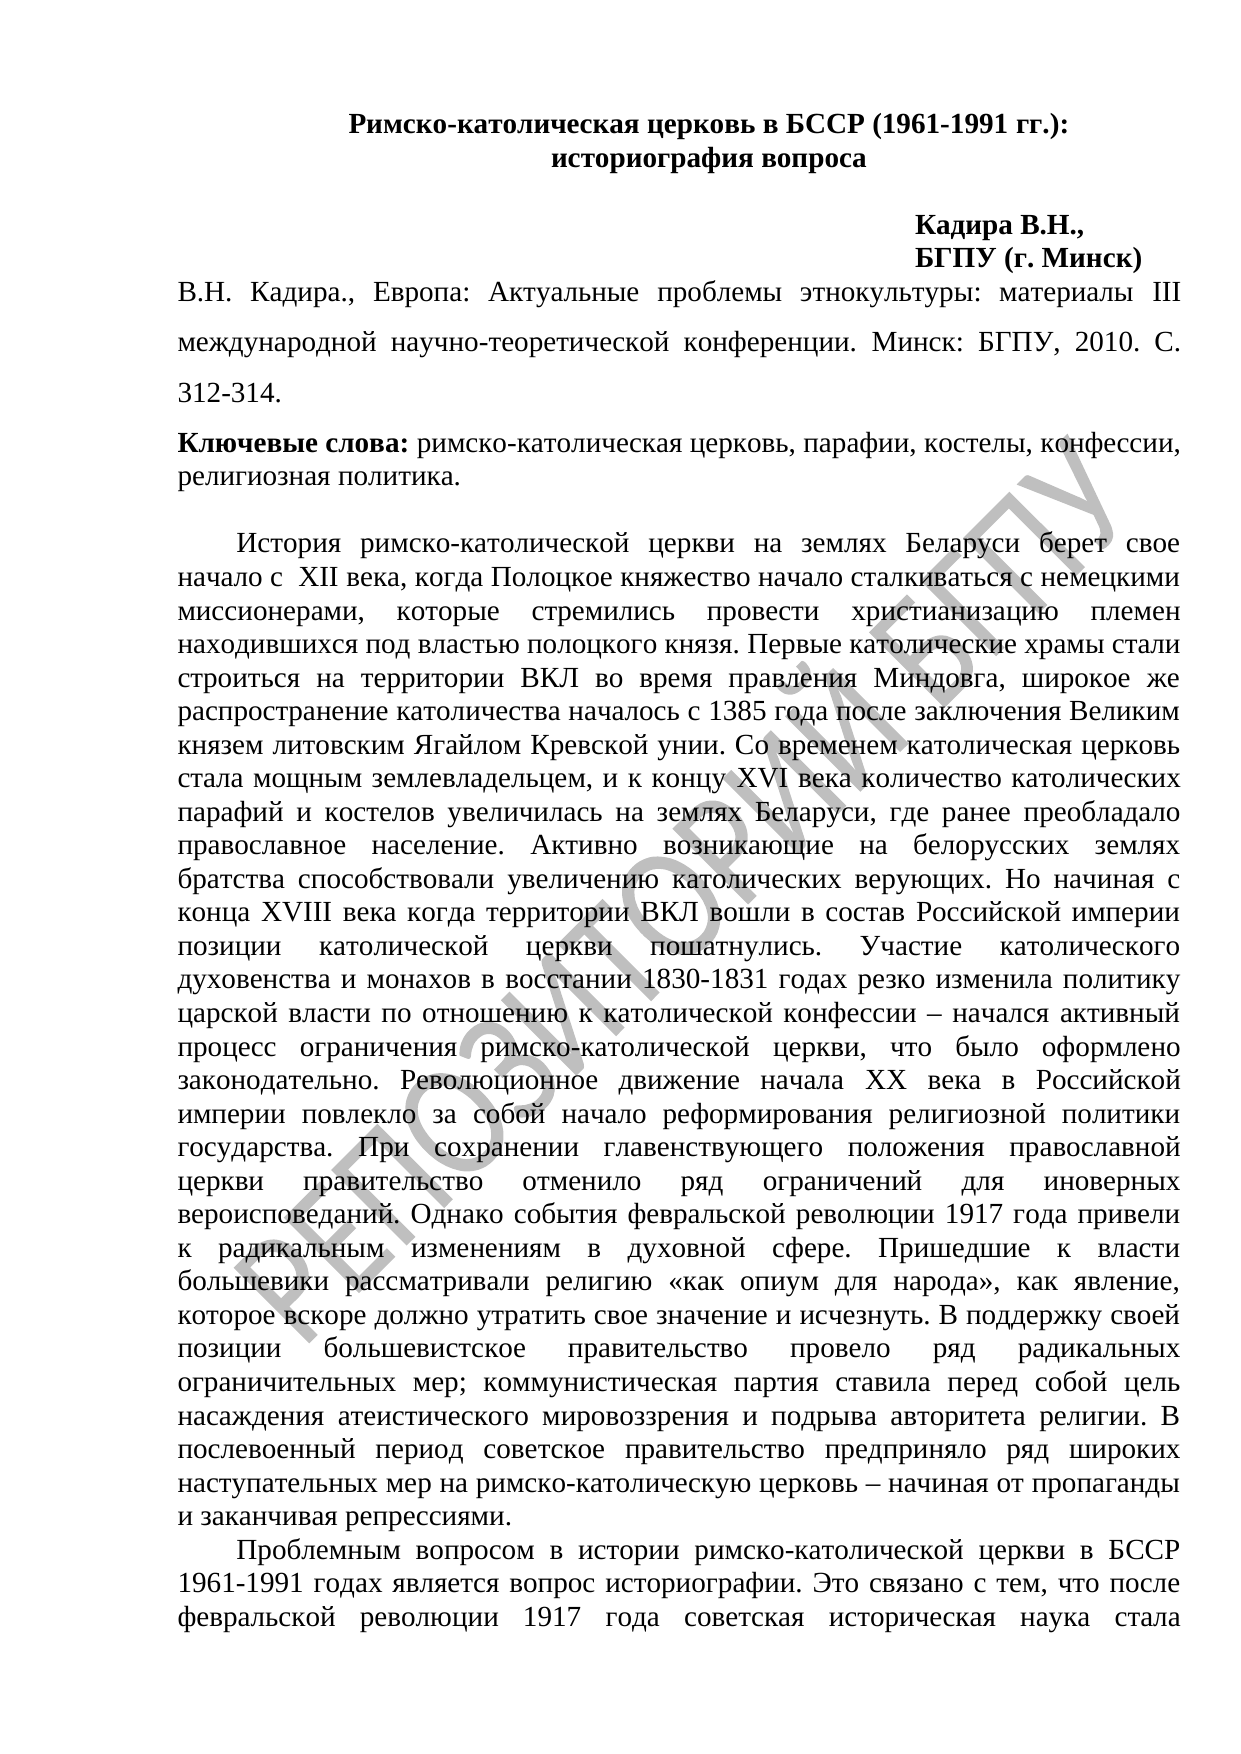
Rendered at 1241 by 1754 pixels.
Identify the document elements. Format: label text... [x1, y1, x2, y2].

text БГПУ (г. Минск) [915, 241, 1181, 274]
text Римско-католическая церковь в БССР (1961-1991 гг.): [177, 106, 1181, 140]
text историография вопроса [177, 140, 1181, 173]
text Кадира В.Н., [915, 207, 1181, 241]
text Ключевые слова: римско-католическая церковь, парафии, костелы, конфессии, религиозная политика. [177, 425, 1181, 492]
text В.Н. Кадира., Европа: Актуальные проблемы этнокультуры: материалы ІІІ международной научно-теоретической конференции. Минск: БГПУ, 2010. С. 312-314. [177, 274, 1181, 408]
text История римско-католической церкви на землях Беларуси берет свое начало с XII века, когда Полоцкое княжество начало сталкиваться с немецкими миссионерами, которые стремились провести христианизацию племен находившихся под властью полоцкого князя. Первые католические храмы стали строиться на территории ВКЛ во время правления Миндовга, широкое же распространение католичества началось с 1385 года после заключения Великим князем литовским Ягайлом Кревской унии. Со временем католическая церковь стала мощным землевладельцем, и к концу XVI века количество католических парафий и костелов увеличилась на землях Беларуси, где ранее преобладало православное население. Активно возникающие на белорусских землях братства способствовали увеличению католических верующих. Но начиная с конца XVIII века когда территории ВКЛ вошли в состав Российской империи позиции католической церкви пошатнулись. Участие католического духовенства и монахов в восстании 1830-1831 годах резко изменила политику царской власти по отношению к католической конфессии – начался активный процесс ограничения римско-католической церкви, что было оформлено законодательно. Революционное движение начала XX века в Российской империи повлекло за собой начало реформирования религиозной политики государства. При сохранении главенствующего положения православной церкви правительство отменило ряд ограничений для иноверных вероисповеданий. Однако события февральской революции 1917 года привели к радикальным изменениям в духовной сфере. Пришедшие к власти большевики рассматривали религию «как опиум для народа», как явление, которое вскоре должно утратить свое значение и исчезнуть. В поддержку своей позиции большевистское правительство провело ряд радикальных ограничительных мер; коммунистическая партия ставила перед собой цель насаждения атеистического мировоззрения и подрыва авторитета религии. В послевоенный период советское правительство предприняло ряд широких наступательных мер на римско-католическую церковь – начиная от пропаганды и заканчивая репрессиями. [177, 526, 1181, 1532]
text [177, 1532, 1181, 1632]
